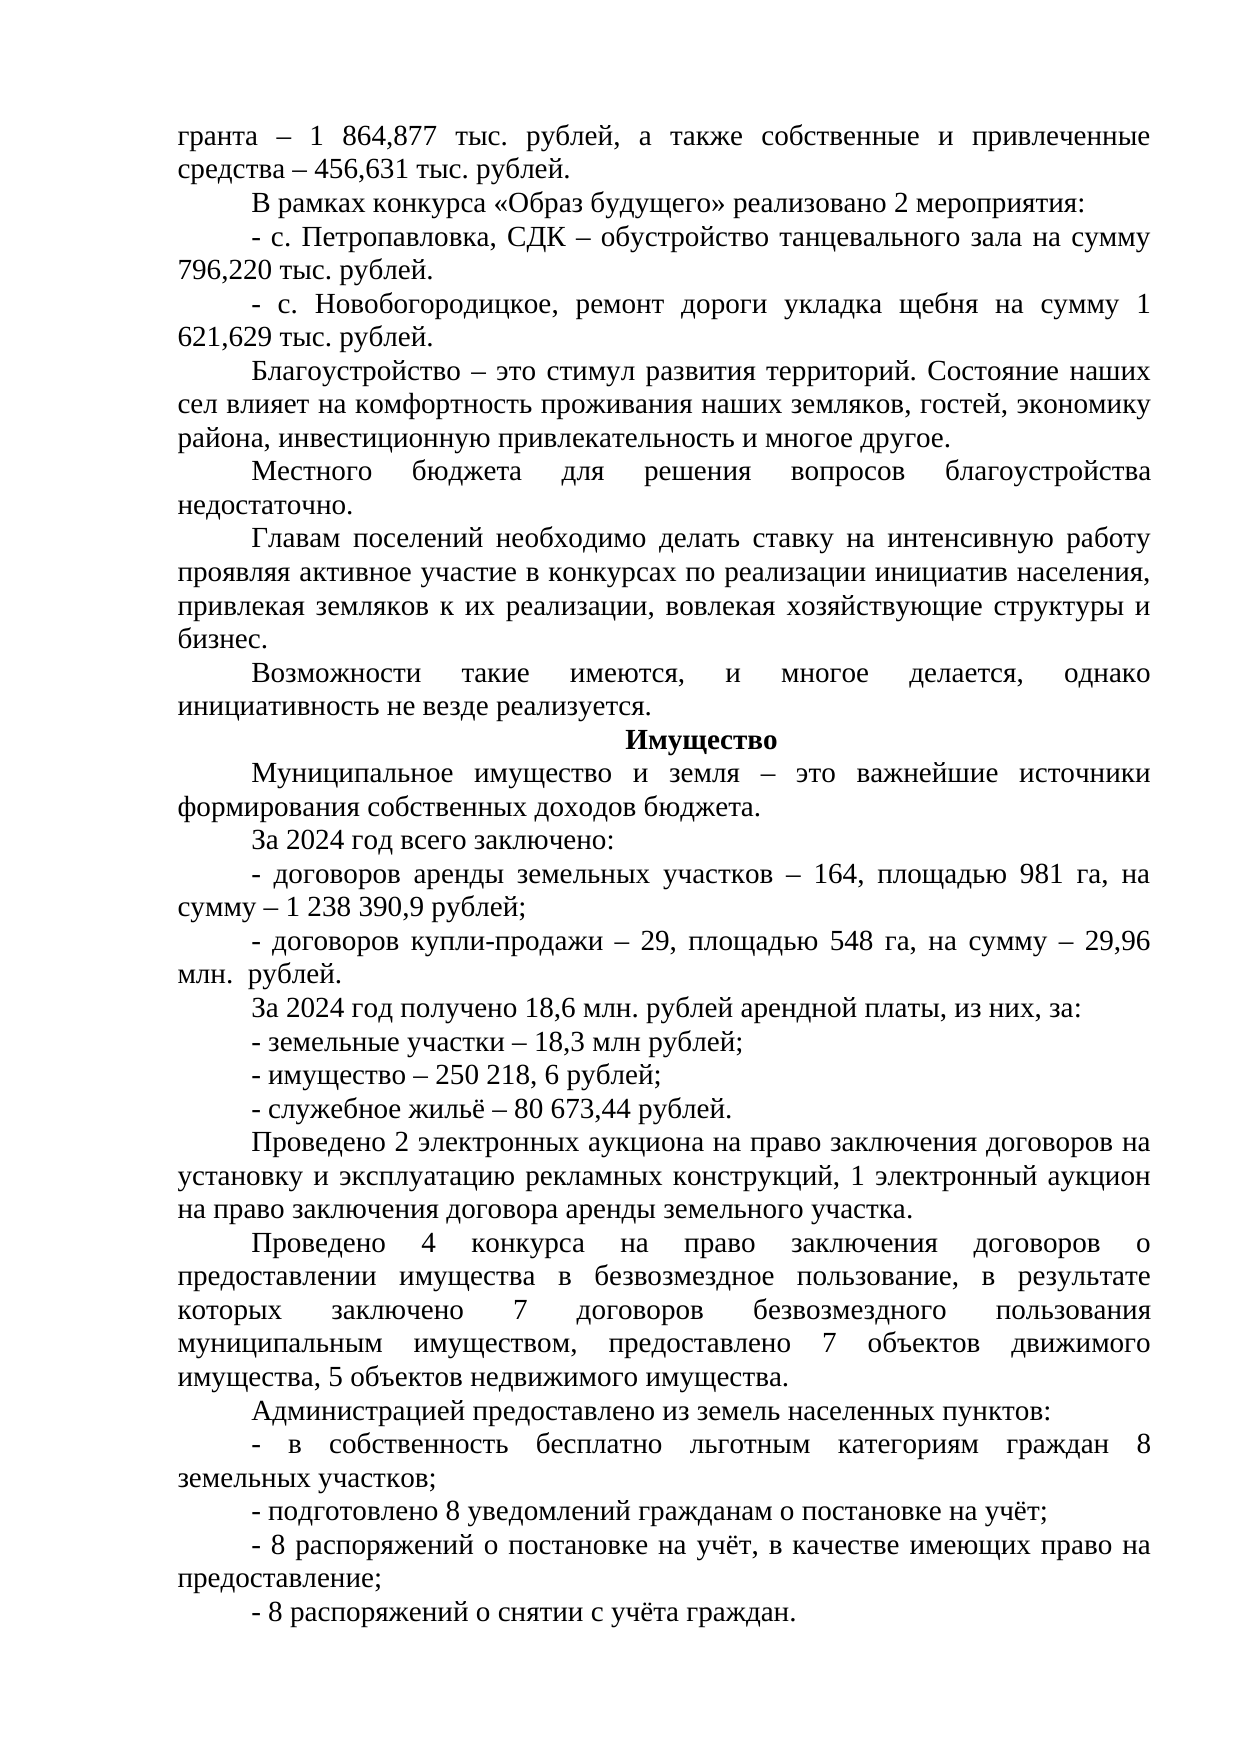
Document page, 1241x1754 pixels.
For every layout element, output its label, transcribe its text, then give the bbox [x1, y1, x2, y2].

text В рамках конкурса «Образ будущего» реализовано 2 мероприятия: [177, 185, 1152, 219]
text Проведено 2 электронных аукциона на право заключения договоров на установку и эксплуатацию рекламных конструкций, 1 электронный аукцион на право заключения договора аренды земельного участка. [177, 1124, 1152, 1225]
text - договоров купли-продажи – 29, площадью 548 га, на сумму – 29,96 млн. рублей. [177, 923, 1152, 990]
text - договоров аренды земельных участков – 164, площадью 981 га, на сумму – 1 238 390,9 рублей; [177, 856, 1152, 923]
text - с. Петропавловка, СДК – обустройство танцевального зала на сумму 796,220 тыс. рублей. [177, 219, 1152, 286]
text - 8 распоряжений о постановке на учёт, в качестве имеющих право на предоставление; [177, 1527, 1152, 1594]
text Муниципальное имущество и земля – это важнейшие источники формирования собственных доходов бюджета. [177, 755, 1152, 822]
text Администрацией предоставлено из земель населенных пунктов: [177, 1393, 1152, 1426]
text - земельные участки – 18,3 млн рублей; [177, 1024, 1152, 1057]
text За 2024 год всего заключено: [177, 822, 1152, 856]
text Главам поселений необходимо делать ставку на интенсивную работу проявляя активное участие в конкурсах по реализации инициатив населения, привлекая земляков к их реализации, вовлекая хозяйствующие структуры и бизнес. [177, 521, 1152, 655]
text - с. Новобогородицкое, ремонт дороги укладка щебня на сумму 1 621,629 тыс. рублей. [177, 286, 1152, 353]
text Возможности такие имеются, и многое делается, однако инициативность не везде реализуется. [177, 655, 1152, 722]
text Благоустройство – это стимул развития территорий. Состояние наших сел влияет на комфортность проживания наших земляков, гостей, экономику района, инвестиционную привлекательность и многое другое. [177, 353, 1152, 453]
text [177, 118, 1152, 185]
text Проведено 4 конкурса на право заключения договоров о предоставлении имущества в безвозмездное пользование, в результате которых заключено 7 договоров безвозмездного пользования муниципальным имуществом, предоставлено 7 объектов движимого имущества, 5 объектов недвижимого имущества. [177, 1225, 1152, 1393]
text - имущество – 250 218, 6 рублей; [177, 1057, 1152, 1091]
text Имущество [177, 722, 1152, 755]
text За 2024 год получено 18,6 млн. рублей арендной платы, из них, за: [177, 990, 1152, 1024]
text - подготовлено 8 уведомлений гражданам о постановке на учёт; [177, 1493, 1152, 1527]
text - в собственность бесплатно льготным категориям граждан 8 земельных участков; [177, 1426, 1152, 1493]
text - служебное жильё – 80 673,44 рублей. [177, 1091, 1152, 1124]
text - 8 распоряжений о снятии с учёта граждан. [177, 1594, 1152, 1627]
text Местного бюджета для решения вопросов благоустройства недостаточно. [177, 453, 1152, 521]
